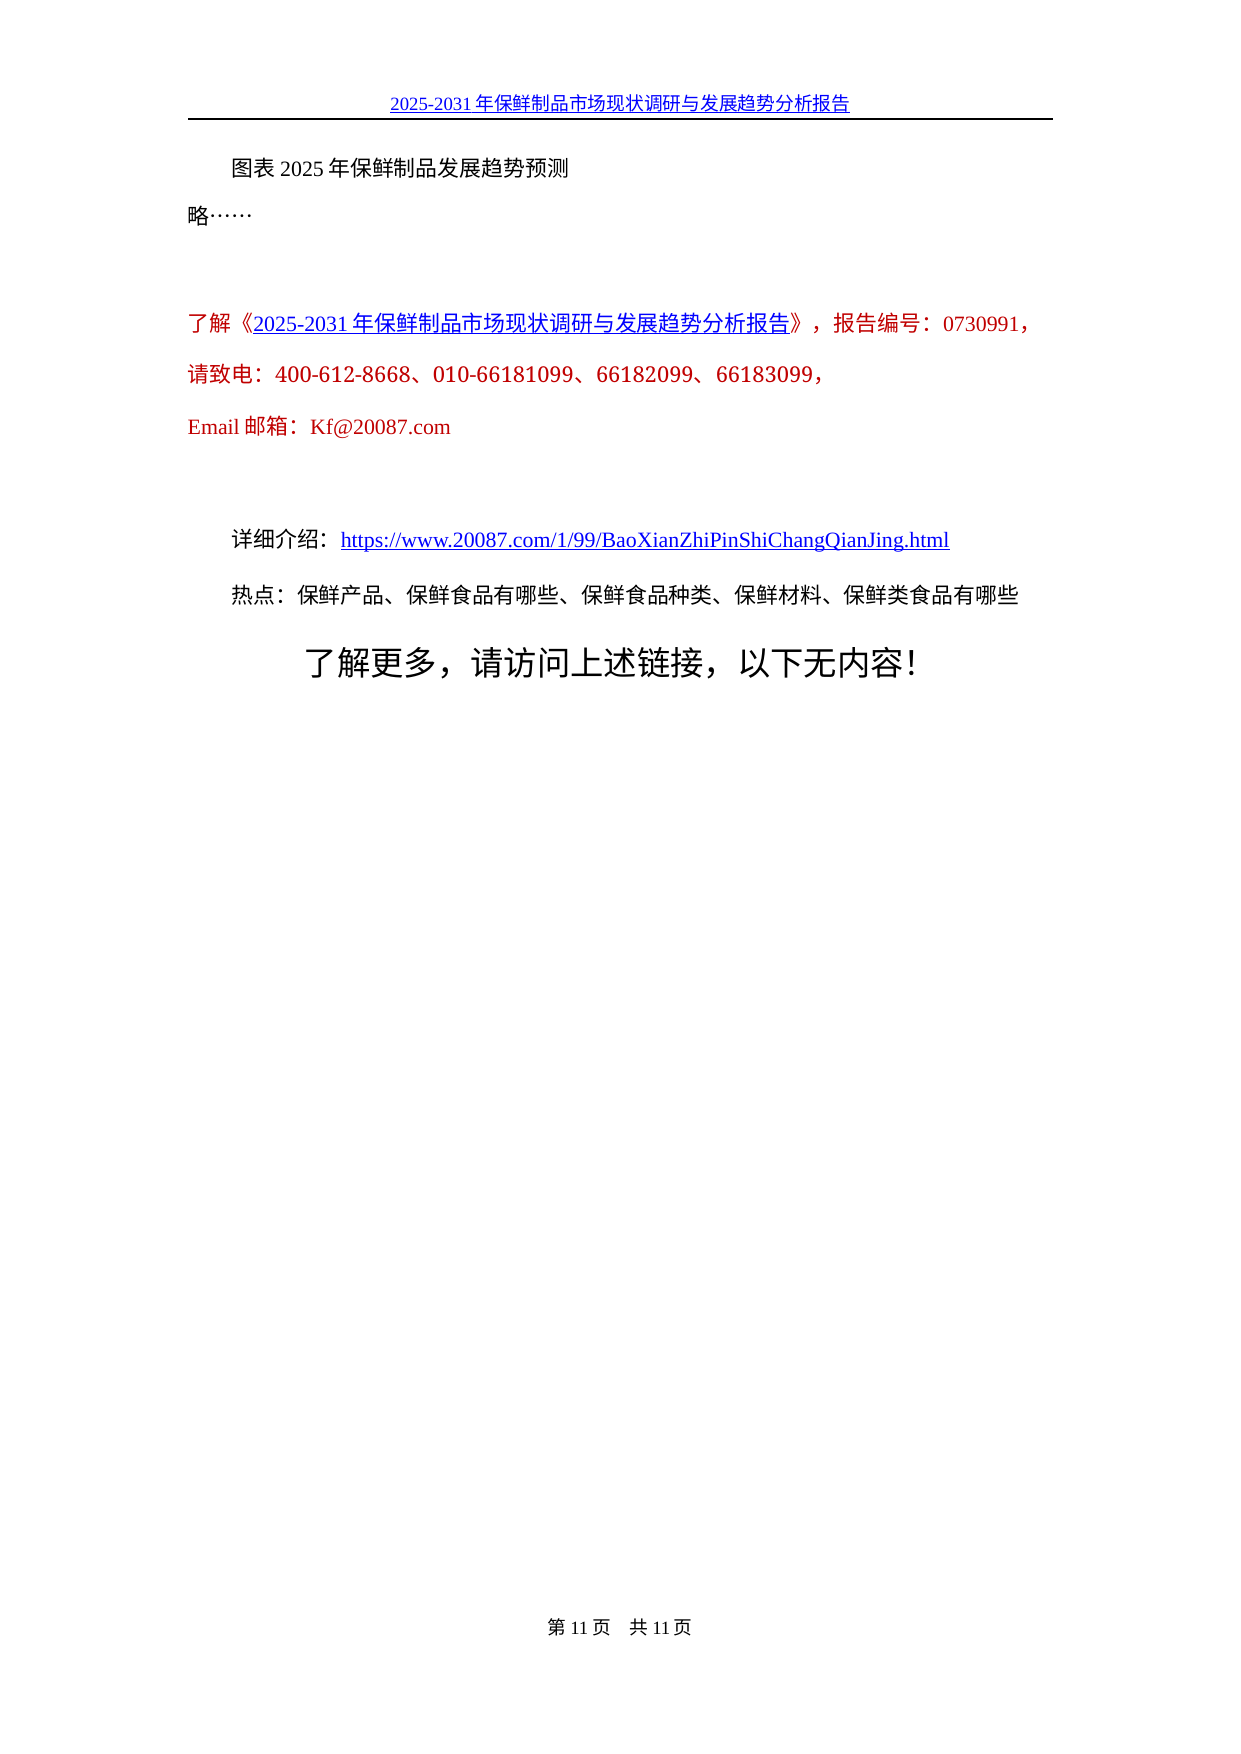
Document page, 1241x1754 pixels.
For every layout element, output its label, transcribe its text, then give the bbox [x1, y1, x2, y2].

text 详细介绍：https://www.20087.com/1/99/BaoXianZhiPinShiChangQianJing.html [187, 521, 1053, 554]
text 请致电：400-612-8668、010-66181099、66182099、66183099， [187, 357, 1053, 389]
text 热点：保鲜产品、保鲜食品有哪些、保鲜食品种类、保鲜材料、保鲜类食品有哪些 [187, 578, 1053, 611]
title 了解更多，请访问上述链接，以下无内容！ [187, 628, 1053, 693]
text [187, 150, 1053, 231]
text 了解《2025-2031年保鲜制品市场现状调研与发展趋势分析报告》，报告编号：0730991， [187, 305, 1053, 338]
text Email邮箱：Kf@20087.com [187, 408, 1053, 441]
